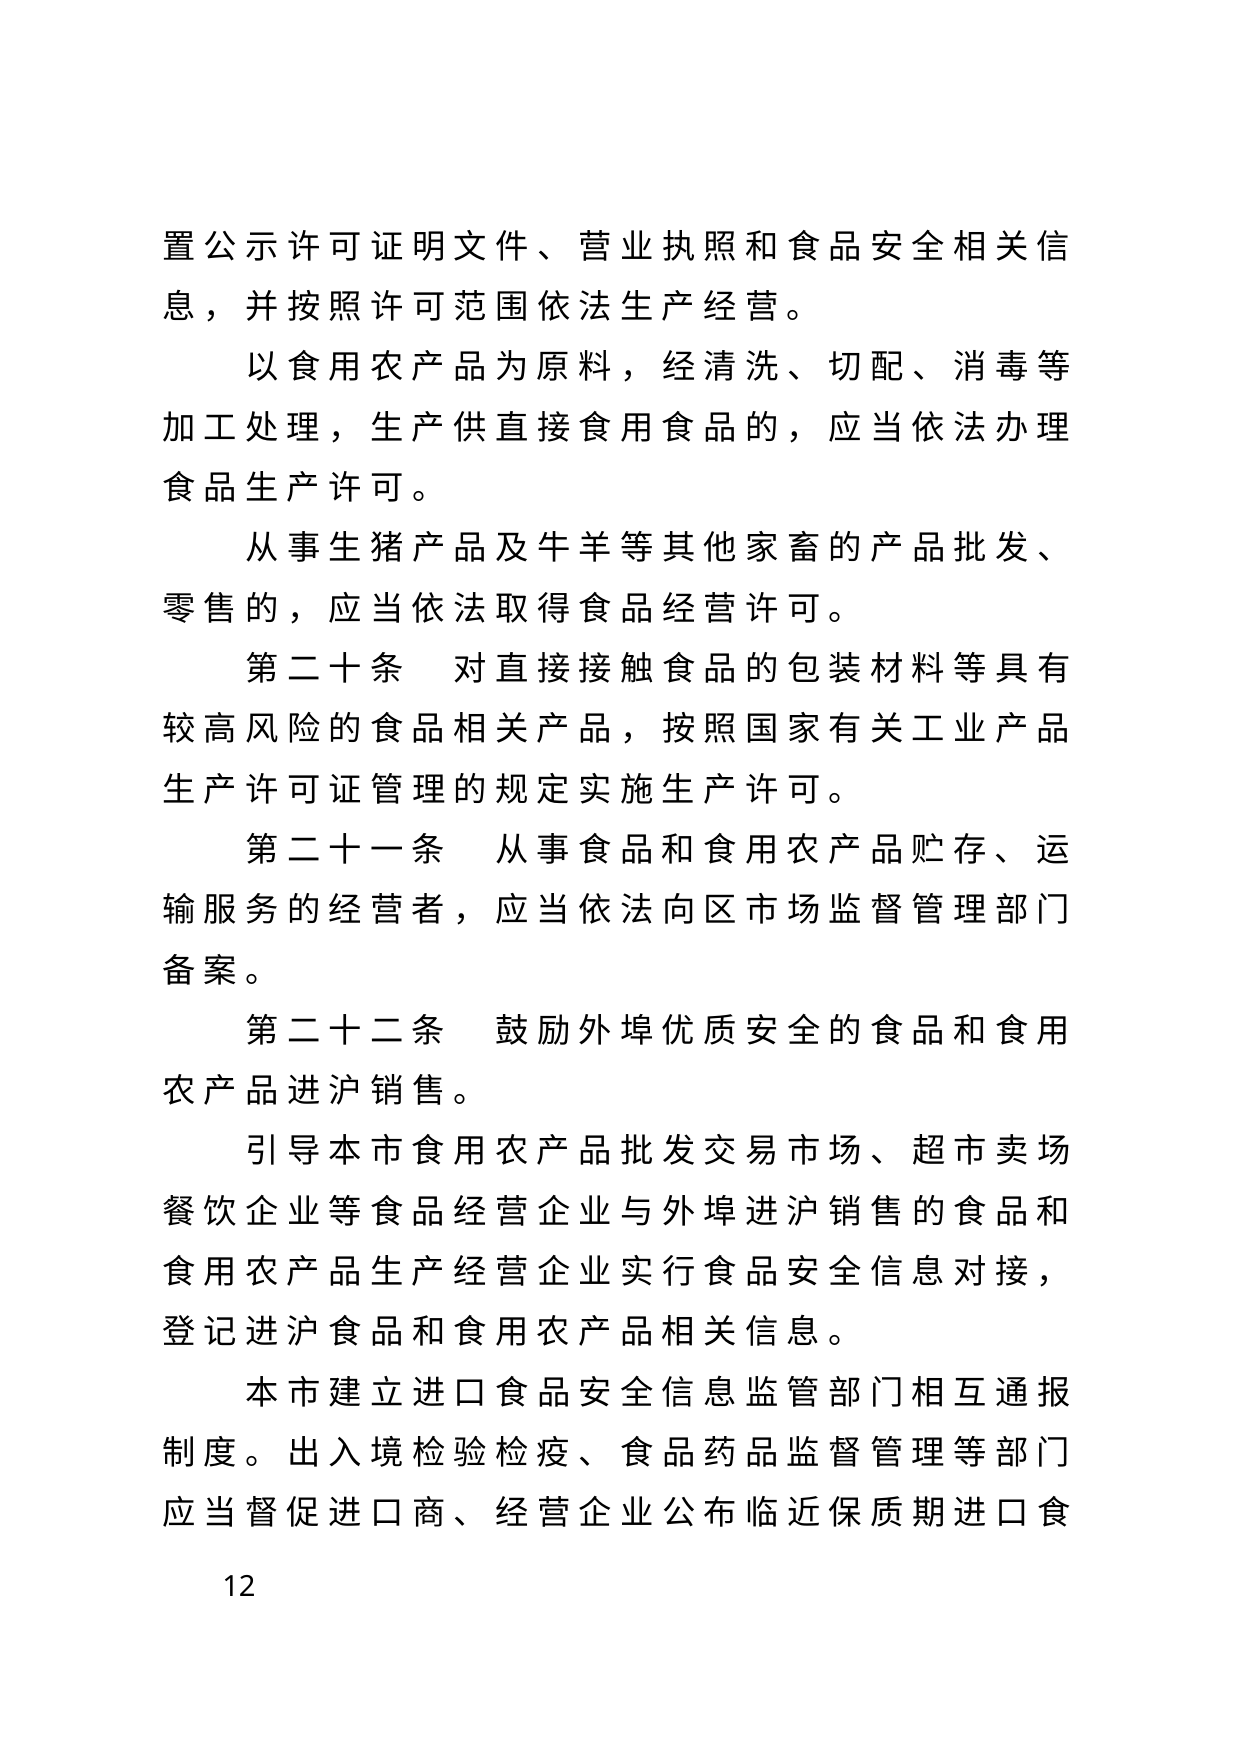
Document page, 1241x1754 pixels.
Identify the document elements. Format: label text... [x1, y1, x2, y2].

text 从事生猪产品及牛羊等其他家畜的产品批发、零售的，应当依法取得食品经营许可。 [162, 515, 1078, 636]
text 引导本市食用农产品批发交易市场、超市卖场、餐饮企业等食品经营企业与外埠进沪销售的食品和食用农产品生产经营企业实行食品安全信息对接，登记进沪食品和食用农产品相关信息。 [162, 1118, 1078, 1359]
text 以食用农产品为原料，经清洗、切配、消毒等加工处理，生产供直接食用食品的，应当依法办理食品生产许可。 [162, 334, 1078, 515]
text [162, 1359, 1078, 1540]
text 第二十一条 从事食品和食用农产品贮存、运输服务的经营者，应当依法向区市场监督管理部门备案。 [162, 817, 1078, 998]
text 第二十二条 鼓励外埠优质安全的食品和食用农产品进沪销售。 [162, 998, 1078, 1118]
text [162, 213, 1078, 334]
text 第二十条 对直接接触食品的包装材料等具有较高风险的食品相关产品，按照国家有关工业产品生产许可证管理的规定实施生产许可。 [162, 636, 1078, 817]
